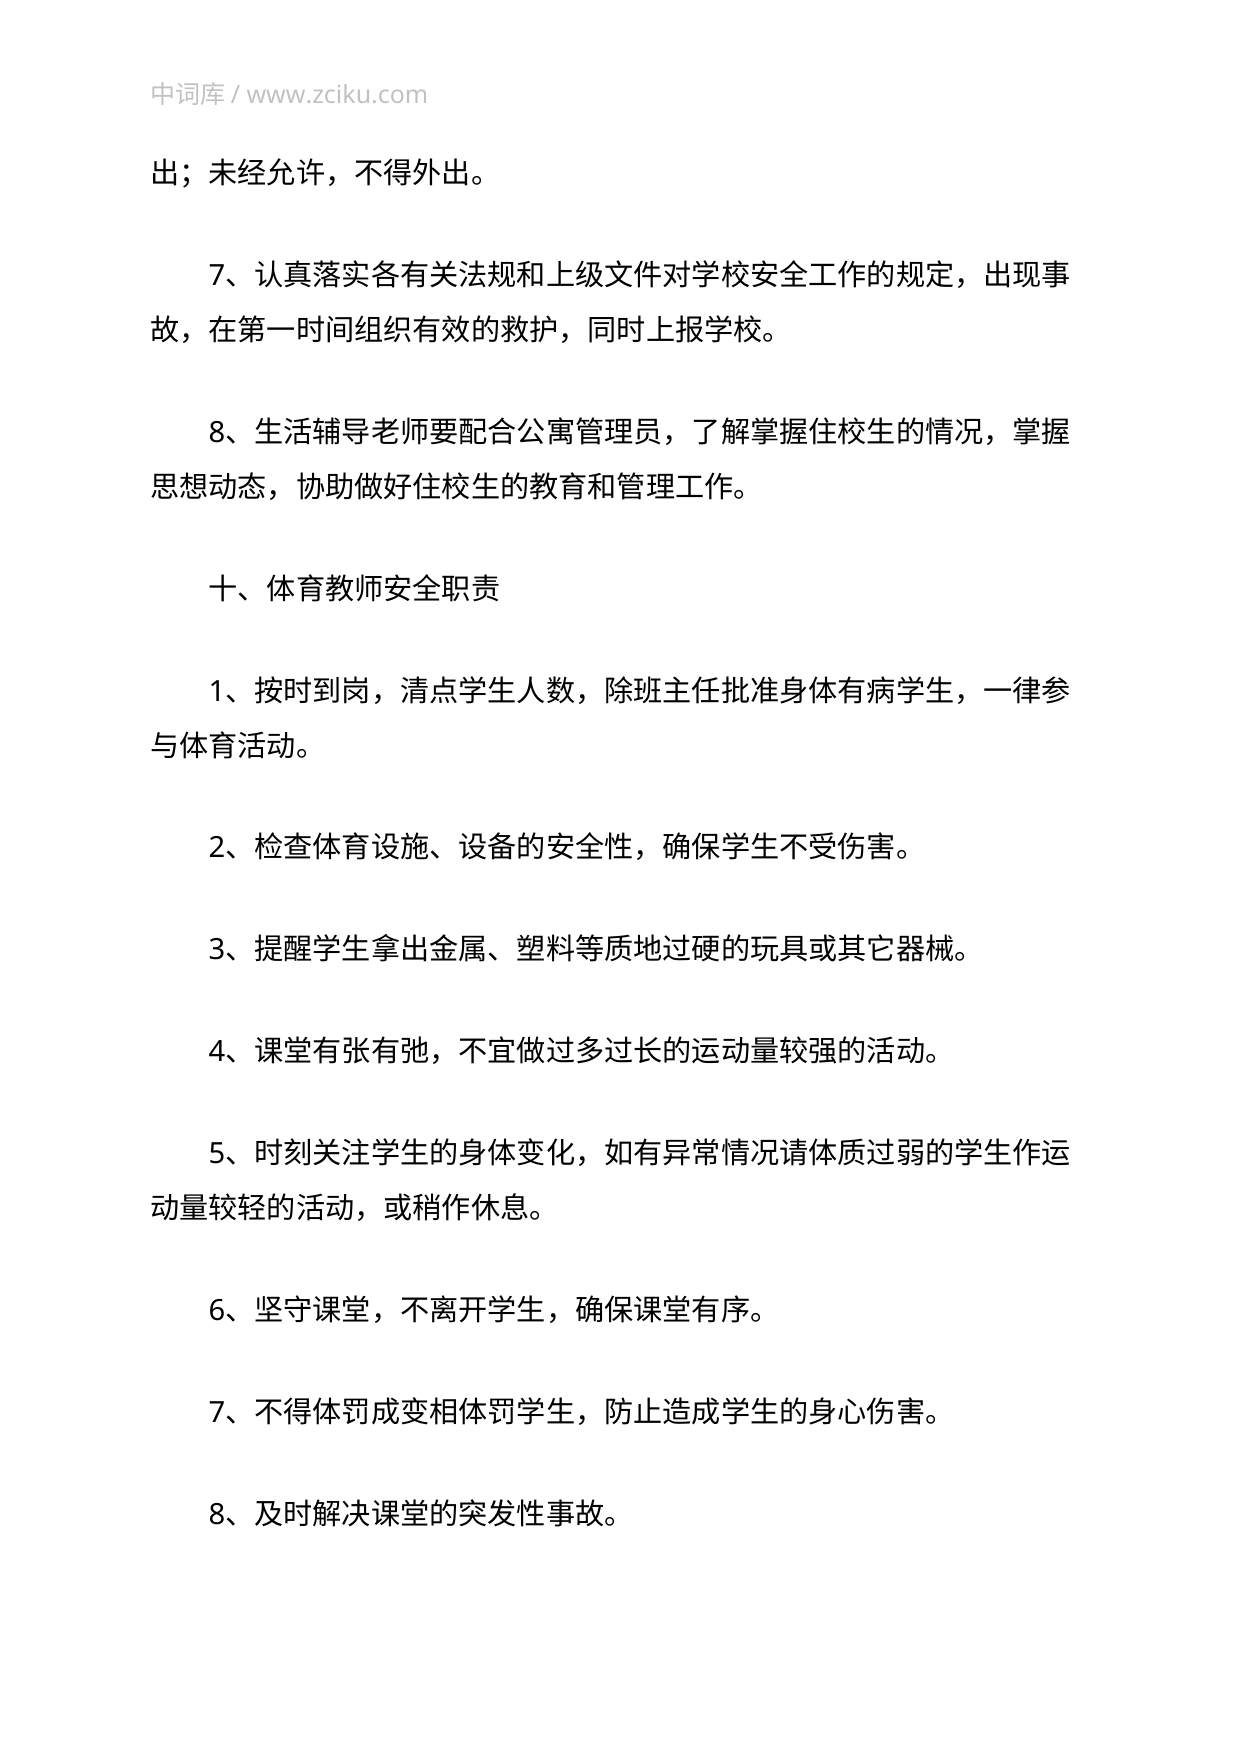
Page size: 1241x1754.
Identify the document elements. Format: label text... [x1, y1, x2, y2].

text 1、按时到岗，清点学生人数，除班主任批准身体有病学生，一律参与体育活动。 [150, 667, 1090, 764]
text 8、生活辅导老师要配合公寓管理员，了解掌握住校生的情况，掌握思想动态，协助做好住校生的教育和管理工作。 [150, 408, 1090, 506]
text 十、体育教师安全职责 [150, 565, 1090, 608]
text 3、提醒学生拿出金属、塑料等质地过硬的玩具或其它器械。 [150, 926, 1090, 968]
text 4、课堂有张有弛，不宜做过多过长的运动量较强的活动。 [150, 1028, 1090, 1070]
text 7、认真落实各有关法规和上级文件对学校安全工作的规定，出现事故，在第一时间组织有效的救护，同时上报学校。 [150, 252, 1090, 349]
text 7、不得体罚成变相体罚学生，防止造成学生的身心伤害。 [150, 1388, 1090, 1431]
text 5、时刻关注学生的身体变化，如有异常情况请体质过弱的学生作运动量较轻的活动，或稍作休息。 [150, 1130, 1090, 1227]
text 8、及时解决课堂的突发性事故。 [150, 1491, 1090, 1533]
text 6、坚守课堂，不离开学生，确保课堂有序。 [150, 1287, 1090, 1329]
text 2、检查体育设施、设备的安全性，确保学生不受伤害。 [150, 824, 1090, 866]
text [150, 150, 1090, 192]
